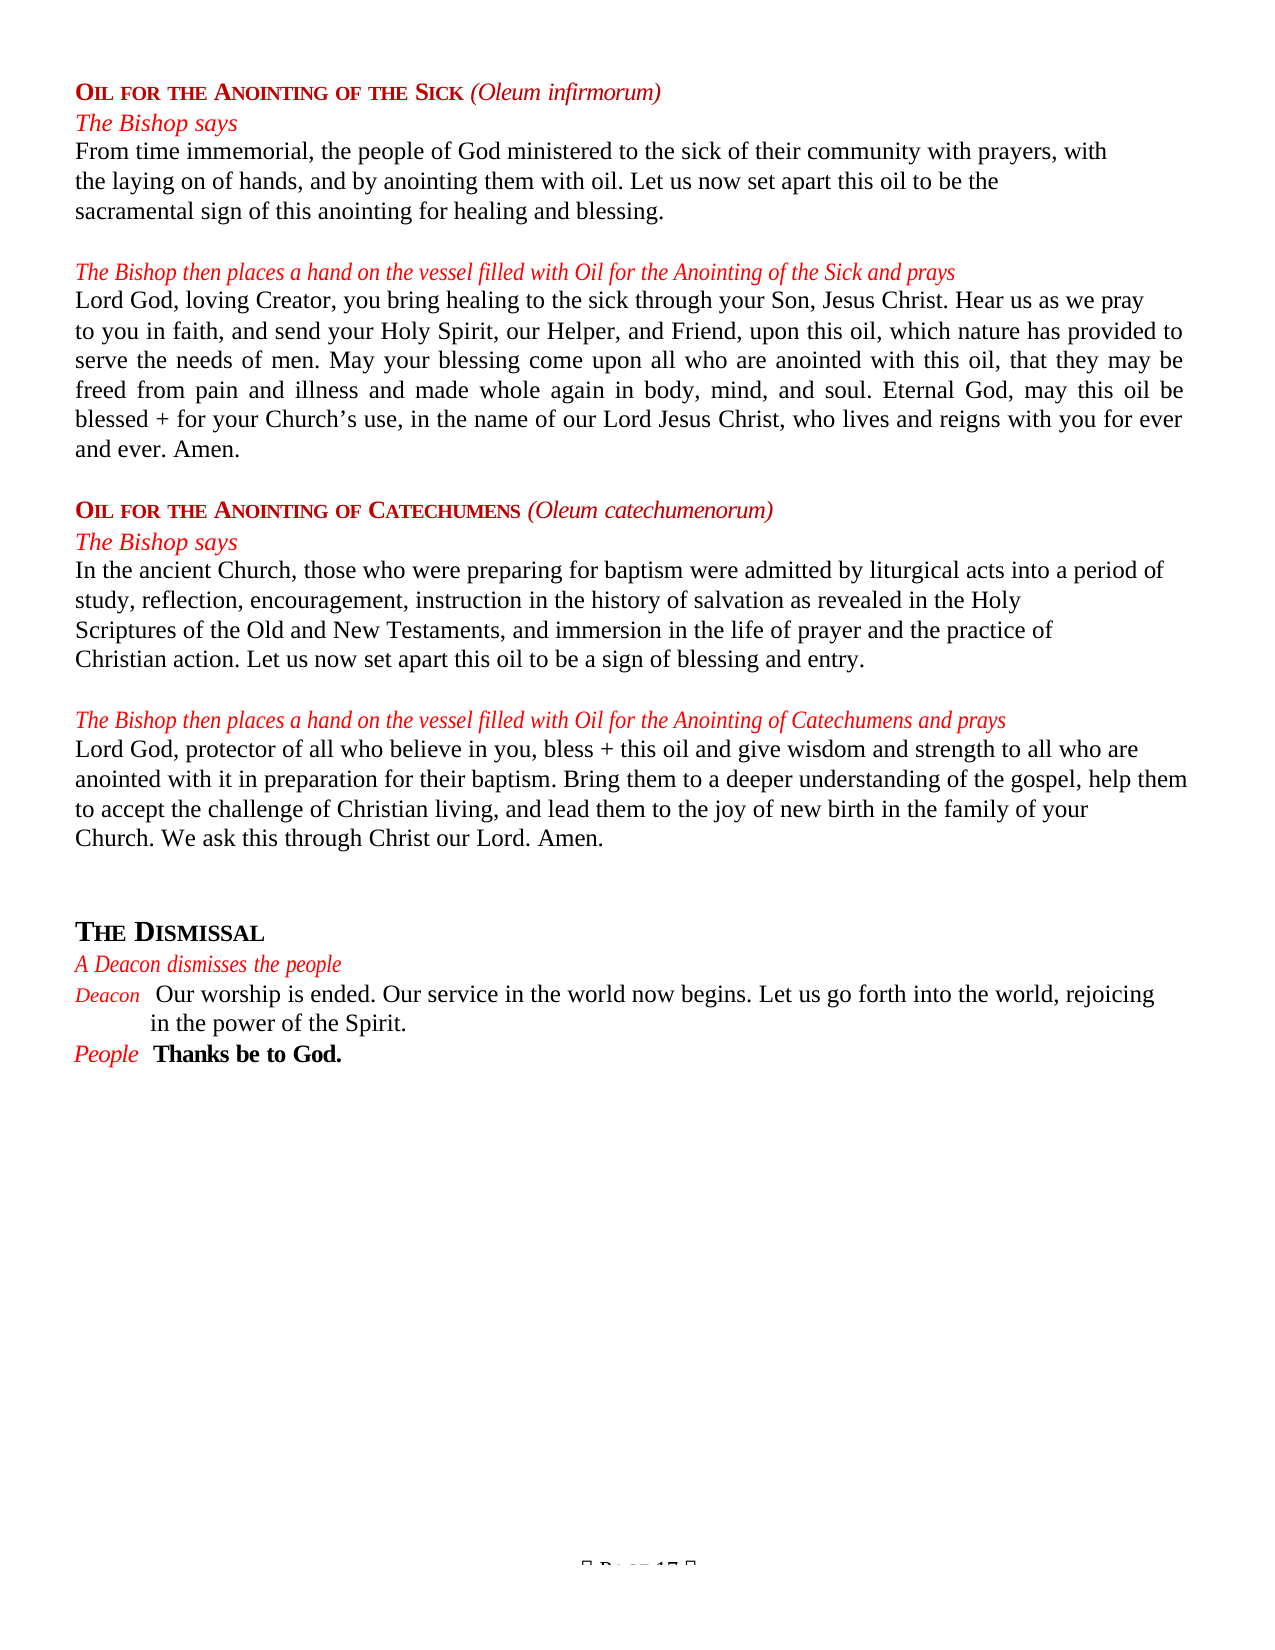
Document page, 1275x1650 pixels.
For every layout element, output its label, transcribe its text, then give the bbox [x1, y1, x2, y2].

text The Bishop then places a hand on the vessel filled with Oil for the Anointing of Catechumens and prays [75, 706, 1225, 734]
text People Thanks be to God. [73, 1039, 1225, 1068]
text Oil for the Anointing of the Sick (Oleum infirmorum) The Bishop says [75, 77, 673, 136]
text Lord God, loving Creator, you bring healing to the sick through your Son, Jesus Christ. Hear us as we pray [75, 286, 1225, 314]
text Church. We ask this through Christ our Lord. Amen. [75, 823, 1225, 852]
text the laying on of hands, and by anointing them with oil. Let us now set apart this oil to be the sacramental sign of this anointing for healing and blessing. [75, 166, 1116, 224]
text Deacon Our worship is ended. Our service in the world now begins. Let us go forth into the world, rejoicing in the power of the Spirit. [75, 979, 1179, 1037]
text The Bishop then places a hand on the vessel filled with Oil for the Anointing of the Sick and prays [75, 257, 1225, 286]
text The Dismissal [75, 914, 1225, 948]
text In the ancient Church, those who were preparing for baptism were admitted by liturgical acts into a period of [75, 558, 1225, 584]
text Lord God, protector of all who believe in you, bless + this oil and give wisdom and strength to all who are anointed with it in preparation for their baptism. Bring them to a deeper understanding of the gospel, help them to accept the challenge of Christian living, and lead them to the joy of new birth in the family of your [75, 734, 1198, 822]
text From time immemorial, the people of God ministered to the sick of their community with prayers, with [75, 139, 1225, 165]
text study, reflection, encouragement, instruction in the history of salvation as revealed in the Holy Scriptures of the Old and New Testaments, and immersion in the life of prayer and the practice of Christian action. Let us now set apart this oil to be a sign of blessing and entry. [75, 585, 1116, 673]
text A Deacon dismisses the people [75, 950, 1225, 979]
text Oil for the Anointing of Catechumens (Oleum catechumenorum) The Bishop says [75, 496, 787, 555]
text to you in faith, and send your Holy Spirit, our Helper, and Friend, upon this oil, which nature has provided to serve the needs of men. May your blessing come upon all who are anointed with this oil, that they may be freed from pain and illness and made whole again in body, mind, and soul. Eternal God, may this oil be blessed + for your Church’s use, in the name of our Lord Jesus Christ, who lives and reigns with you for ever and ever. Amen. [75, 316, 1184, 463]
